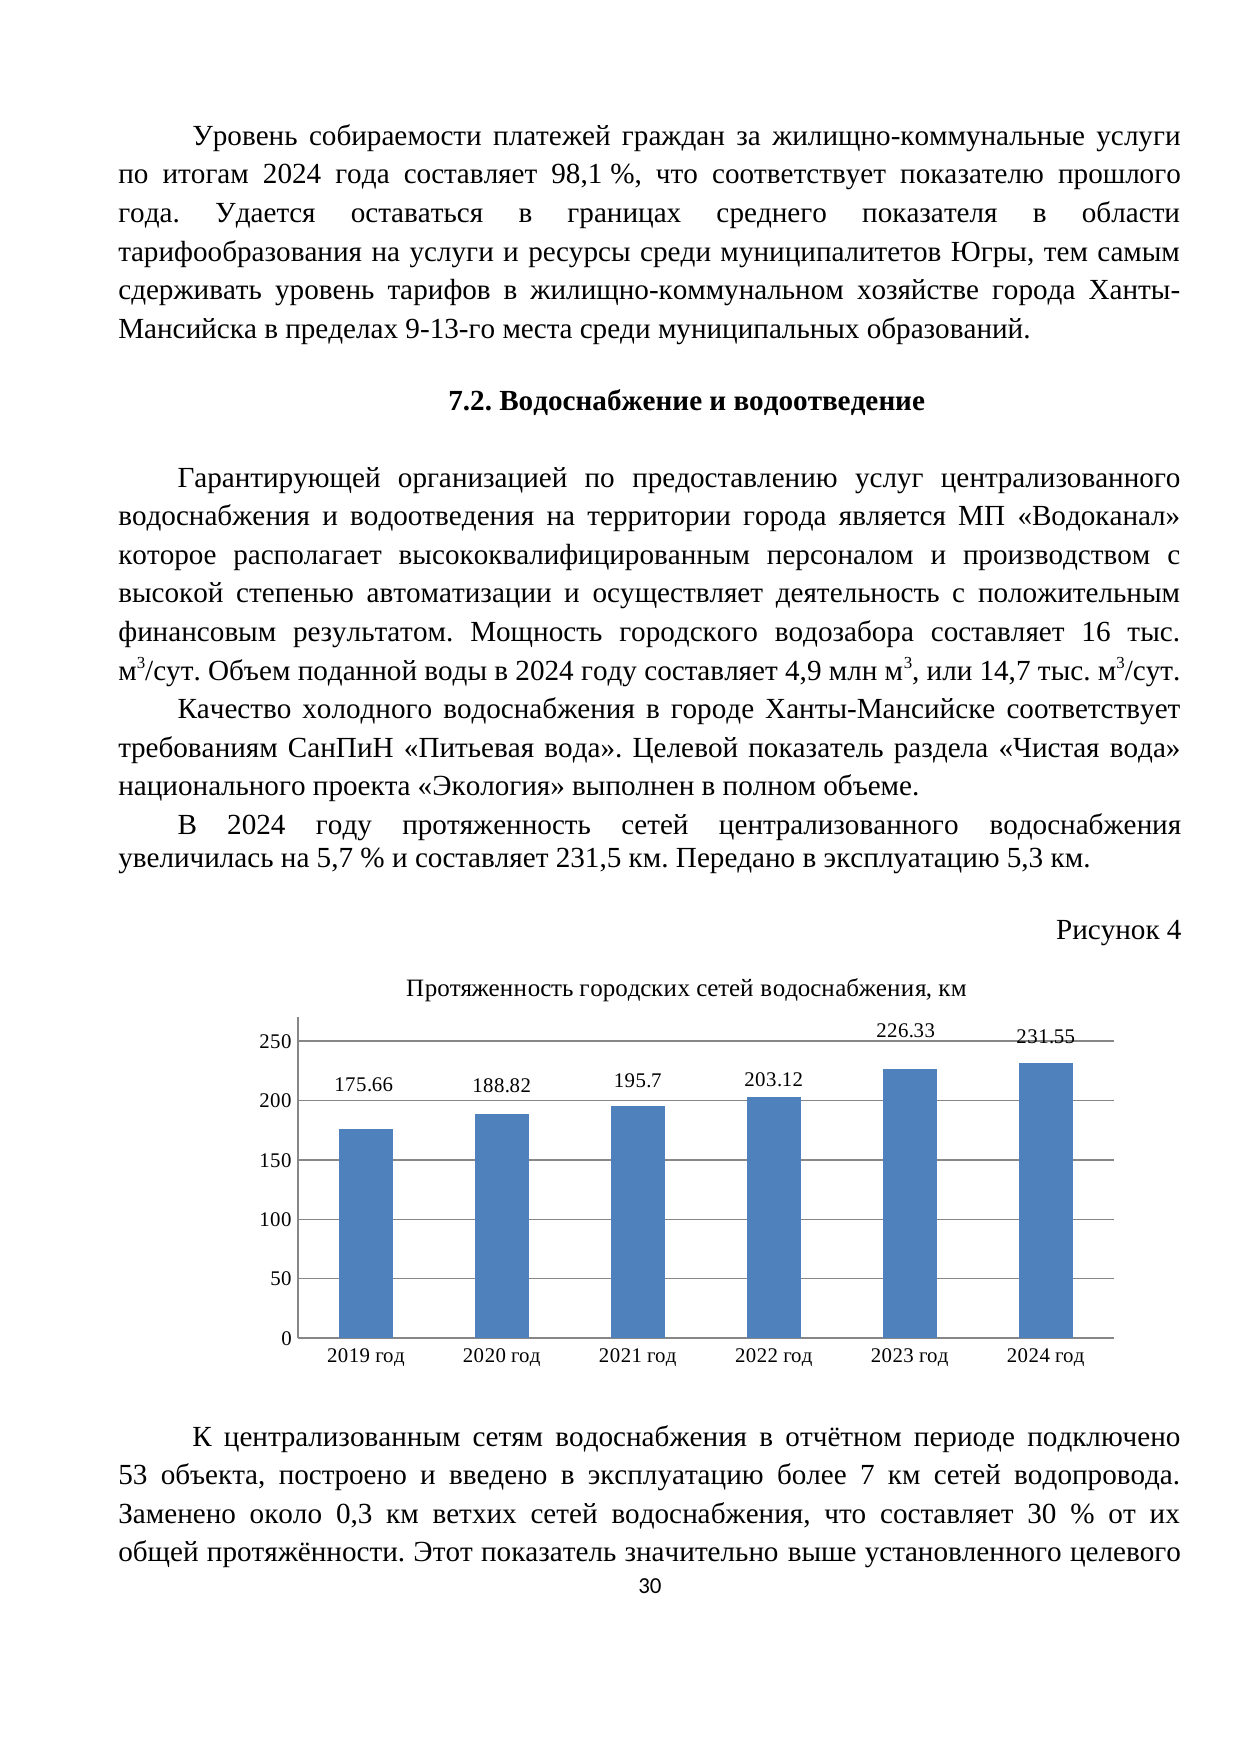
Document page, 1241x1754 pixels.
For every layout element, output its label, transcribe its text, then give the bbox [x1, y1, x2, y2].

text Гарантирующей организацией по предоставлению услуг централизованного водоснабжения и водоотведения на территории города является МП «Водоканал» которое располагает высококвалифицированным персоналом и производством с высокой степенью автоматизации и осуществляет деятельность с положительным финансовым результатом. Мощность городского водозабора составляет 16 тыс. м3/сут. Объем поданной воды в 2024 году составляет 4,9 млн м3, или 14,7 тыс. м3/сут. [118, 460, 1181, 686]
text Уровень собираемости платежей граждан за жилищно-коммунальные услуги по итогам 2024 года составляет 98,1 %, что соответствует показателю прошлого года. Удается оставаться в границах среднего показателя в области тарифообразования на услуги и ресурсы среди муниципалитетов Югры, тем самым сдерживать уровень тарифов в жилищно-коммунальном хозяйстве города Ханты-Мансийска в пределах 9-13-го места среди муниципальных образований. [118, 118, 1181, 344]
subtitle 7.2. Водоснабжение и водоотведение [118, 383, 1181, 416]
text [118, 1419, 1181, 1568]
text В 2024 году протяженность сетей централизованного водоснабжения увеличилась на 5,7 % и составляет 231,5 км. Передано в эксплуатацию 5,3 км. [118, 807, 1181, 874]
text Качество холодного водоснабжения в городе Ханты-Мансийске соответствует требованиям СанПиН «Питьевая вода». Целевой показатель раздела «Чистая вода» национального проекта «Экология» выполнен в полном объеме. [118, 691, 1181, 802]
text Рисунок 4 [118, 912, 1181, 946]
